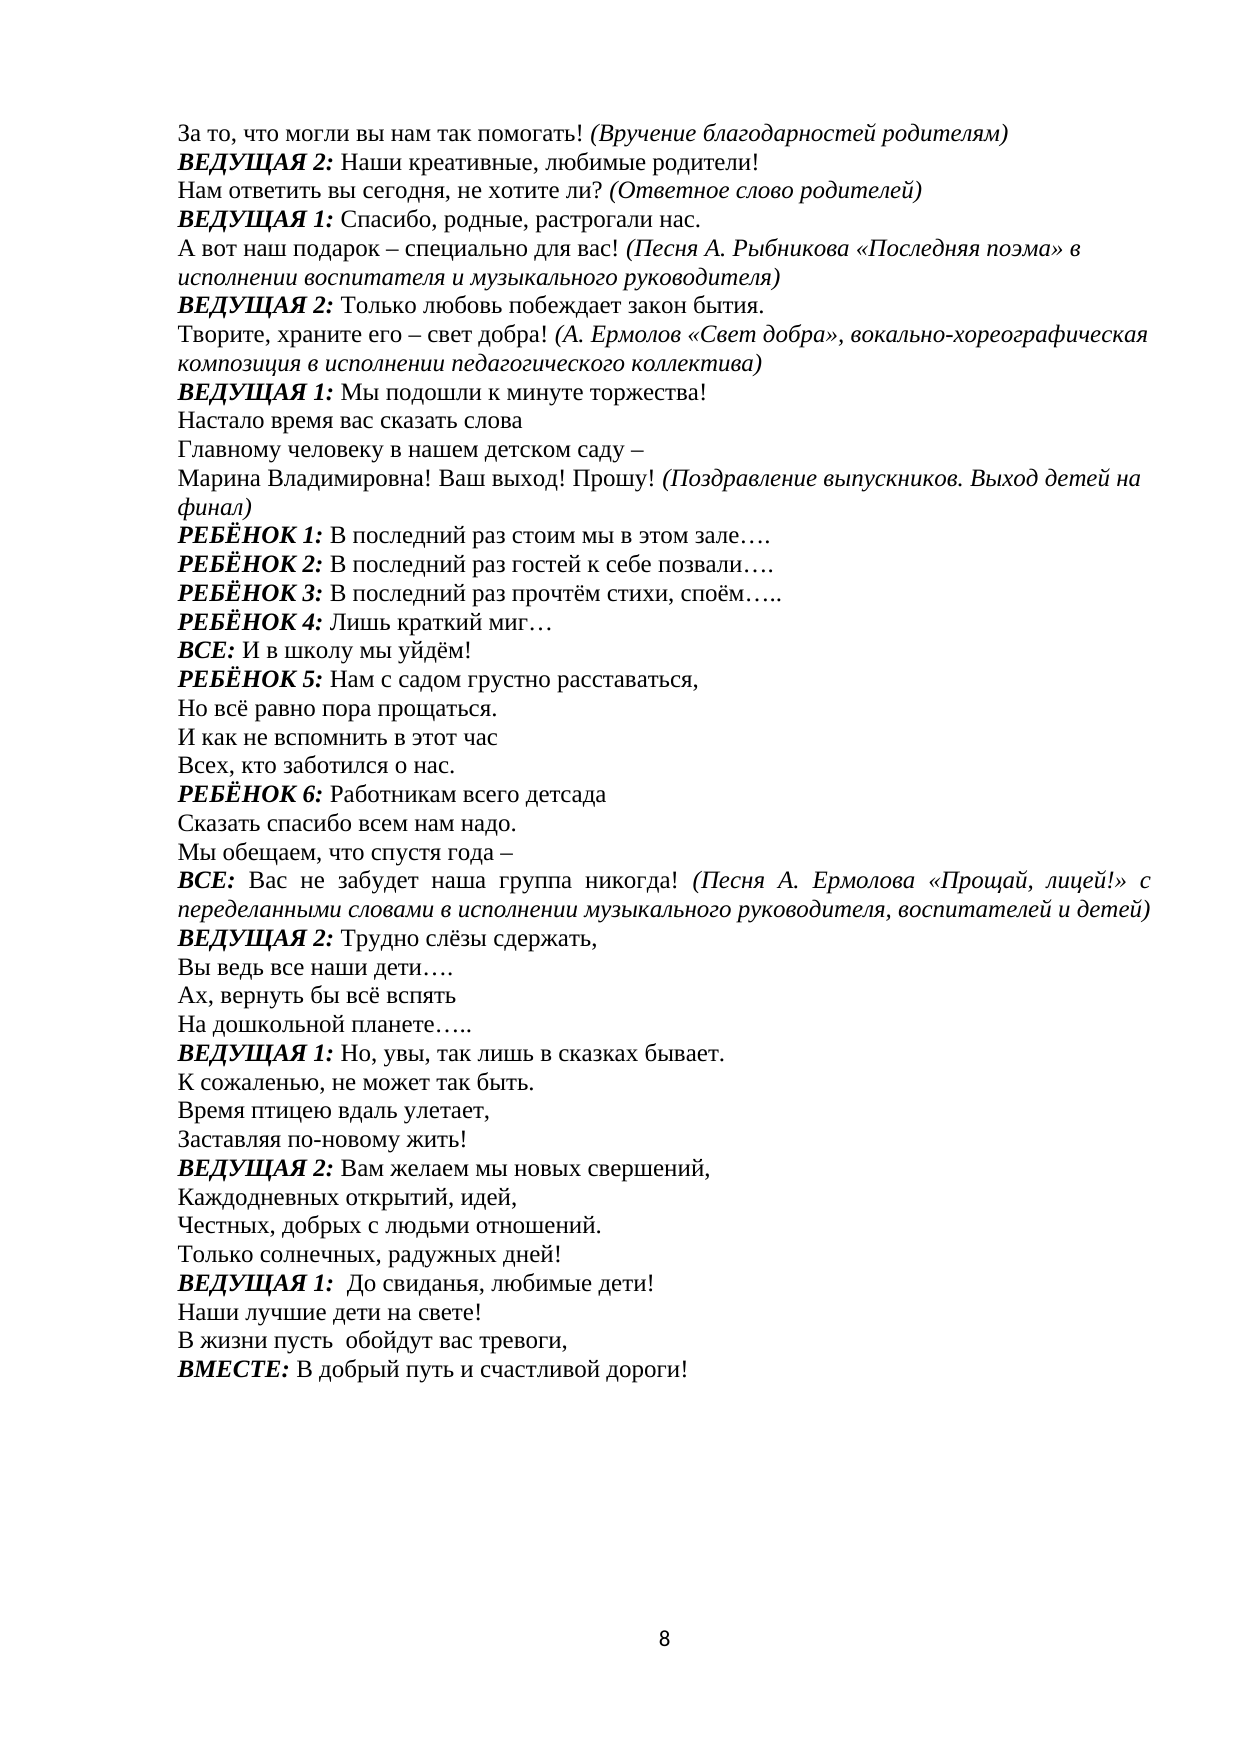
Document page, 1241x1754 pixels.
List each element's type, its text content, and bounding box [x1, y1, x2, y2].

text ВЕДУЩАЯ 2: Трудно слёзы сдержать, [177, 923, 1152, 952]
text РЕБЁНОК 3: В последний раз прочтём стихи, споём….. [177, 578, 1152, 607]
text Время птицею вдаль улетает, Заставляя по-новому жить! [177, 1096, 1152, 1153]
text РЕБЁНОК 6: Работникам всего детсада [177, 779, 1152, 808]
text Ах, вернуть бы всё вспять [177, 981, 1152, 1009]
text Только солнечных, радужных дней! [177, 1239, 1152, 1268]
text К сожаленью, не может так быть. [177, 1067, 1152, 1096]
text ВСЕ: И в школу мы уйдём! [177, 636, 1152, 664]
text Главному человеку в нашем детском саду – [177, 434, 1152, 463]
text ВМЕСТЕ: В добрый путь и счастливой дороги! [177, 1354, 1152, 1383]
text РЕБЁНОК 1: В последний раз стоим мы в этом зале…. [177, 521, 1152, 549]
text Настало время вас сказать слова [177, 406, 1152, 434]
text ВЕДУЩАЯ 2: Вам желаем мы новых свершений, [177, 1153, 1152, 1182]
text ВЕДУЩАЯ 2: Только любовь побеждает закон бытия. [177, 291, 1152, 319]
text Но всё равно пора прощаться. [177, 693, 1152, 722]
text Каждодневных открытий, идей, [177, 1182, 1152, 1211]
text РЕБЁНОК 5: Нам с садом грустно расставаться, [177, 664, 1152, 693]
text ВЕДУЩАЯ 1: Спасибо, родные, растрогали нас. [177, 204, 1152, 233]
text А вот наш подарок – специально для вас! (Песня А. Рыбникова «Последняя поэма» в исполнении воспитателя и музыкального руководителя) [177, 233, 1152, 291]
text За то, что могли вы нам так помогать! (Вручение благодарностей родителям) [177, 118, 1152, 147]
text Вы ведь все наши дети…. [177, 952, 1152, 981]
text РЕБЁНОК 2: В последний раз гостей к себе позвали…. [177, 549, 1152, 578]
text Нам ответить вы сегодня, не хотите ли? (Ответное слово родителей) [177, 176, 1152, 204]
text ВЕДУЩАЯ 1: Мы подошли к минуте торжества! [177, 377, 1152, 406]
text Мы обещаем, что спустя года – [177, 837, 1152, 866]
text Всех, кто заботился о нас. [177, 751, 1152, 779]
text Сказать спасибо всем нам надо. [177, 808, 1152, 837]
text ВЕДУЩАЯ 1: Но, увы, так лишь в сказках бывает. [177, 1038, 1152, 1067]
text ВСЕ: Вас не забудет наша группа никогда! (Песня А. Ермолова «Прощай, лицей!» с переделанными словами в исполнении музыкального руководителя, воспитателей и детей) [177, 866, 1152, 923]
text И как не вспомнить в этот час [177, 722, 1152, 751]
text Наши лучшие дети на свете! [177, 1297, 1152, 1326]
text Творите, храните его – свет добра! (А. Ермолов «Свет добра», вокально-хореографическая композиция в исполнении педагогического коллектива) [177, 319, 1152, 377]
text РЕБЁНОК 4: Лишь краткий миг… [177, 607, 1152, 636]
text На дошкольной планете….. [177, 1009, 1152, 1038]
text В жизни пусть обойдут вас тревоги, [177, 1326, 1152, 1354]
text ВЕДУЩАЯ 1: До свиданья, любимые дети! [177, 1268, 1152, 1297]
text ВЕДУЩАЯ 2: Наши креативные, любимые родители! [177, 147, 1152, 176]
text Марина Владимировна! Ваш выход! Прошу! (Поздравление выпускников. Выход детей на финал) [177, 463, 1152, 521]
text Честных, добрых с людьми отношений. [177, 1211, 1152, 1239]
